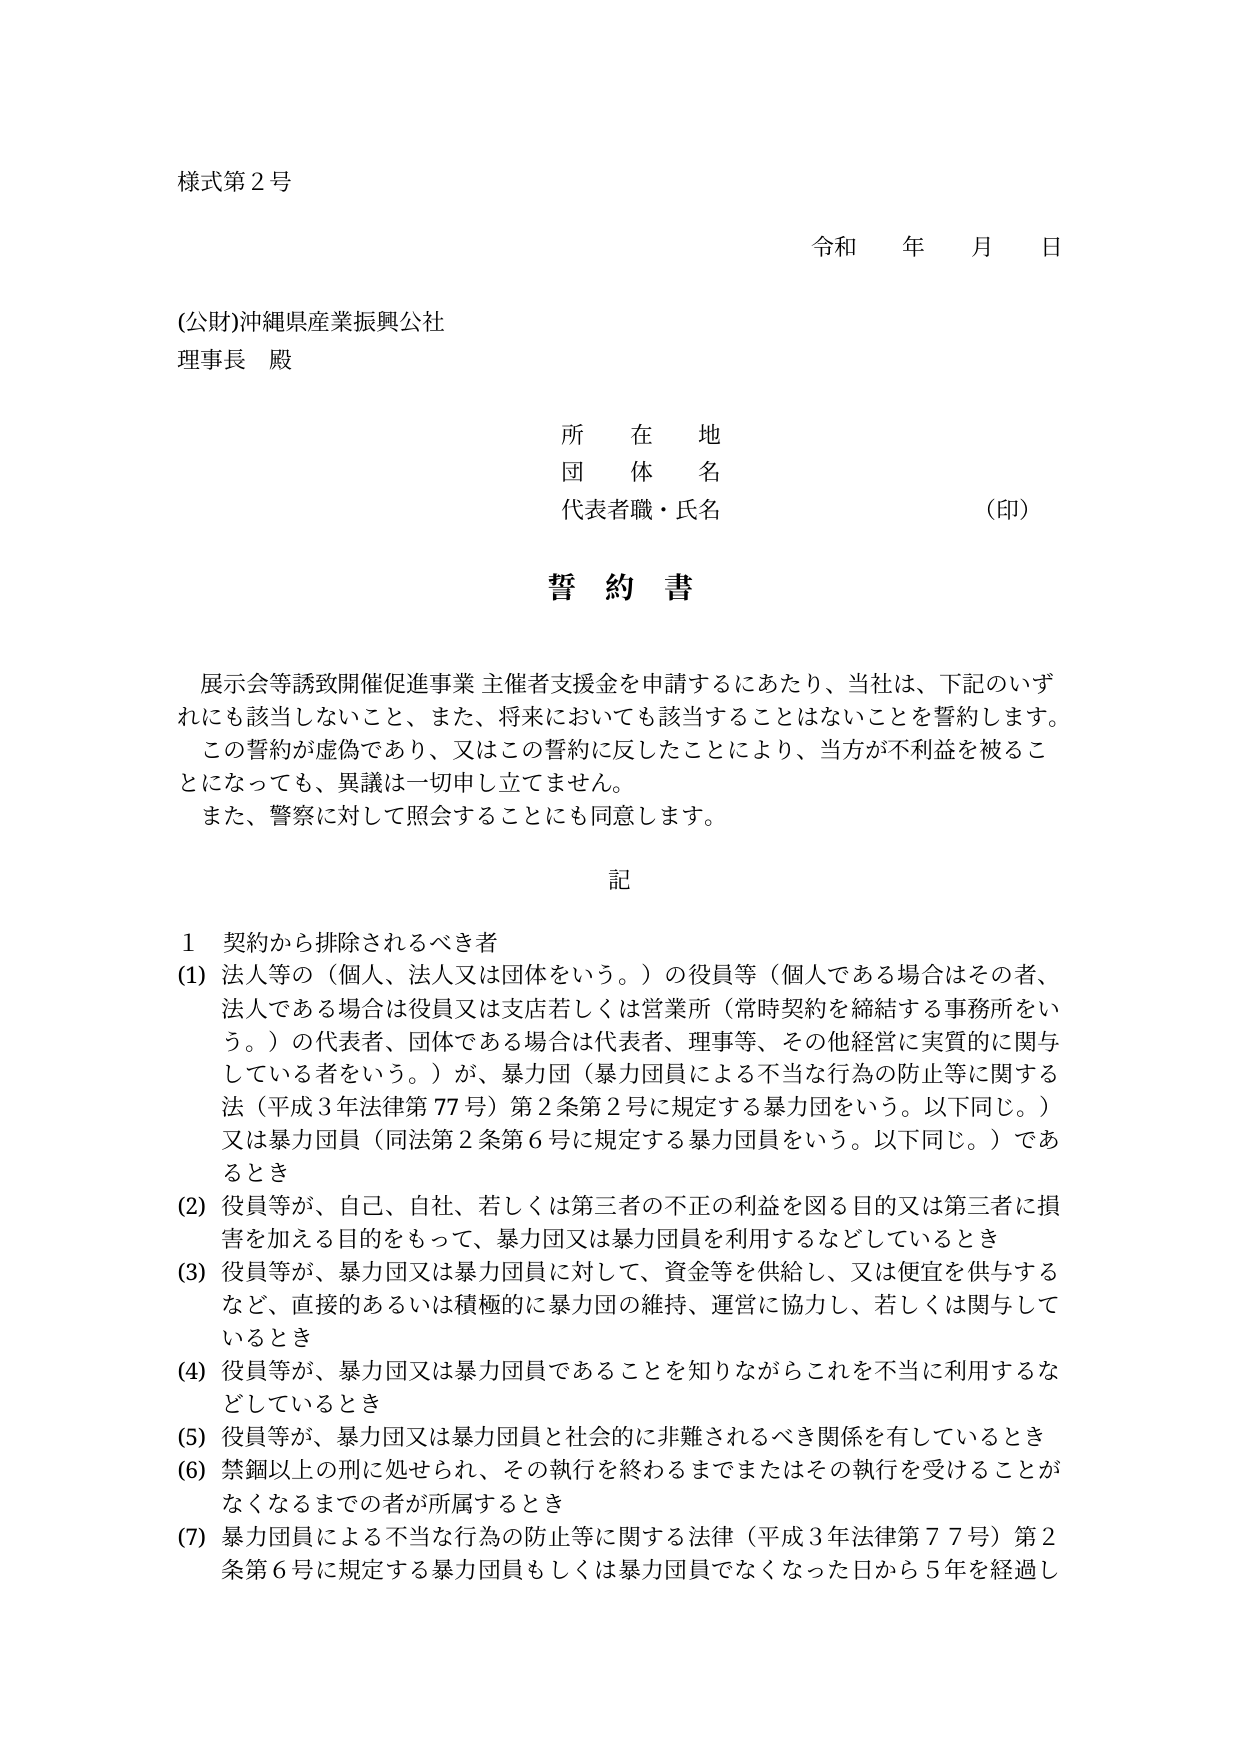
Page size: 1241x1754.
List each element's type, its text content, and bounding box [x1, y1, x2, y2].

list 禁錮以上の刑に処せられ、その執行を終わるまでまたはその執行を受けることがなくなるまでの者が所属するとき [177, 1453, 1063, 1519]
list 役員等が、自己、自社、若しくは第三者の不正の利益を図る目的又は第三者に損害を加える目的をもって、暴力団又は暴力団員を利用するなどしているとき [177, 1188, 1063, 1254]
text １ 契約から排除されるべき者 [177, 925, 1063, 958]
text また、警察に対して照会することにも同意します。 [177, 798, 1063, 831]
list 役員等が、暴力団又は暴力団員であることを知りながらこれを不当に利用するなどしているとき [177, 1353, 1063, 1419]
text この誓約が虚偽であり、又はこの誓約に反したことにより、当方が不利益を被ることになっても、異議は一切申し立てません。 [177, 732, 1063, 798]
text 所 在 地 [177, 415, 1063, 452]
list 役員等が、暴力団又は暴力団員と社会的に非難されるべき関係を有しているとき [177, 1419, 1063, 1453]
text 様式第２号 [177, 164, 1063, 197]
text 理事長 殿 [177, 340, 1063, 377]
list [177, 1519, 1063, 1585]
text 令和 年 月 日 [177, 227, 1063, 265]
list 法人等の（個人、法人又は団体をいう。）の役員等（個人である場合はその者、法人である場合は役員又は支店若しくは営業所（常時契約を締結する事務所をいう。）の代表者、団体である場合は代表者、理事等、その他経営に実質的に関与している者をいう。）が、暴力団（暴力団員による不当な行為の防止等に関する法（平成３年法律第77号）第２条第２号に規定する暴力団をいう。以下同じ。）又は暴力団員（同法第２条第６号に規定する暴力団員をいう。以下同じ。）であるとき [177, 958, 1063, 1188]
text 団 体 名 [177, 452, 1063, 490]
text 展示会等誘致開催促進事業 主催者支援金を申請するにあたり、当社は、下記のいずれにも該当しないこと、また、将来においても該当することはないことを誓約します。 [177, 666, 1063, 732]
list 役員等が、暴力団又は暴力団員に対して、資金等を供給し、又は便宜を供与するなど、直接的あるいは積極的に暴力団の維持、運営に協力し、若しくは関与しているとき [177, 1254, 1063, 1353]
text (公財)沖縄県産業振興公社 [177, 302, 1063, 340]
text 誓 約 書 [177, 565, 1063, 607]
text 記 [177, 862, 1063, 895]
text 代表者職・氏名 （印） [177, 490, 1063, 527]
